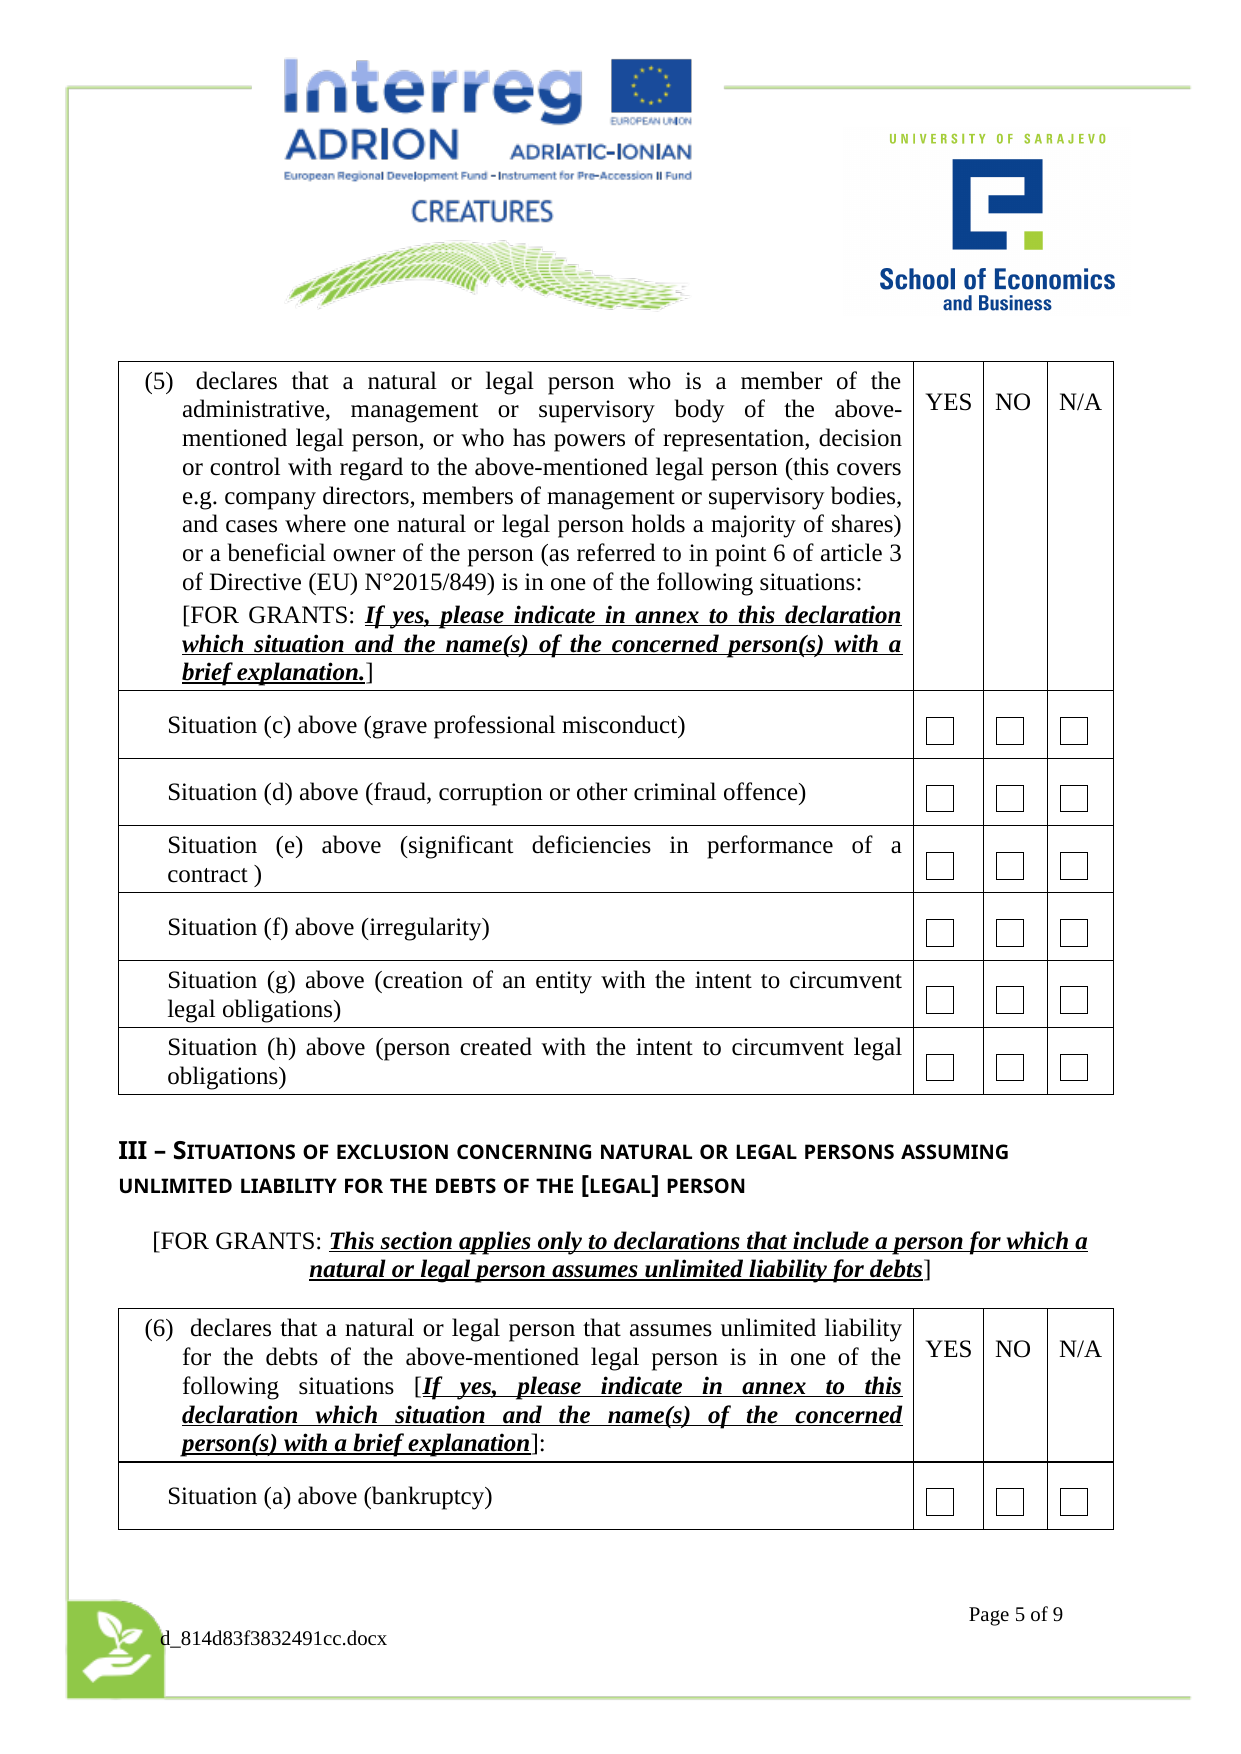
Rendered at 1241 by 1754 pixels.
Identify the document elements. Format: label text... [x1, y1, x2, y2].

table_cell Situation (e) above (significant deficiencies in performance of a contract ) [119, 826, 913, 892]
table_cell [914, 893, 983, 959]
picture [843, 127, 1131, 316]
table_cell [984, 1463, 1047, 1529]
table_cell [984, 961, 1047, 1027]
table_header YES [914, 1309, 983, 1461]
table_cell [1048, 1028, 1113, 1094]
table_header N/A [1048, 362, 1113, 690]
text [FOR GRANTS: This section applies only to declarations that include a person for which a natural or legal person assumes unlimited liability for debts] [118, 1226, 1122, 1283]
table_cell Situation (f) above (irregularity) [119, 893, 913, 959]
table_header YES [914, 362, 983, 690]
table_cell Situation (d) above (fraud, corruption or other criminal offence) [119, 759, 913, 825]
table_cell [984, 759, 1047, 825]
table_header NO [984, 362, 1047, 690]
table_cell [984, 826, 1047, 892]
table_cell Situation (a) above (bankruptcy) [119, 1463, 913, 1529]
table_cell [1048, 961, 1113, 1027]
table_cell [984, 893, 1047, 959]
table_cell [1048, 691, 1113, 758]
table_cell [984, 1028, 1047, 1094]
table_cell [914, 961, 983, 1027]
table_cell Situation (g) above (creation of an entity with the intent to circumvent legal obligations) [119, 961, 913, 1027]
table_header declares that a natural or legal person who is a member of the administrative, management or supervisory body of the above-mentioned legal person, or who has powers of representation, decision or control with regard to the above-mentioned legal person (this covers e.g. company directors, members of management or supervisory bodies, and cases where one natural or legal person holds a majority of shares) or a beneficial owner of the person (as referred to in point 6 of article 3 of Directive (EU) N°2015/849) is in one of the following situations: [FOR GRANTS: If yes, please indicate in annex to this declaration which situation and the name(s) of the concerned person(s) with a brief explanation.] [119, 362, 913, 690]
table_header NO [984, 1309, 1047, 1461]
table_cell [1048, 893, 1113, 959]
table_cell [984, 691, 1047, 758]
table_cell [1048, 759, 1113, 825]
text III – Situations of exclusion concerning natural or legal persons assuming unlimited liability for the debts of the [legal] person [118, 1133, 1122, 1201]
table_cell [914, 826, 983, 892]
table_cell [914, 759, 983, 825]
table_cell [1048, 1463, 1113, 1529]
table_cell [914, 1028, 983, 1094]
table_cell [914, 691, 983, 758]
table_cell Situation (h) above (person created with the intent to circumvent legal obligations) [119, 1028, 913, 1094]
table_cell [1048, 826, 1113, 892]
table_header declares that a natural or legal person that assumes unlimited liability for the debts of the above-mentioned legal person is in one of the following situations [If yes, please indicate in annex to this declaration which situation and the name(s) of the concerned person(s) with a brief explanation]: [119, 1309, 913, 1461]
table_cell [914, 1463, 983, 1529]
table_header N/A [1048, 1309, 1113, 1461]
table_cell Situation (c) above (grave professional misconduct) [119, 691, 913, 758]
